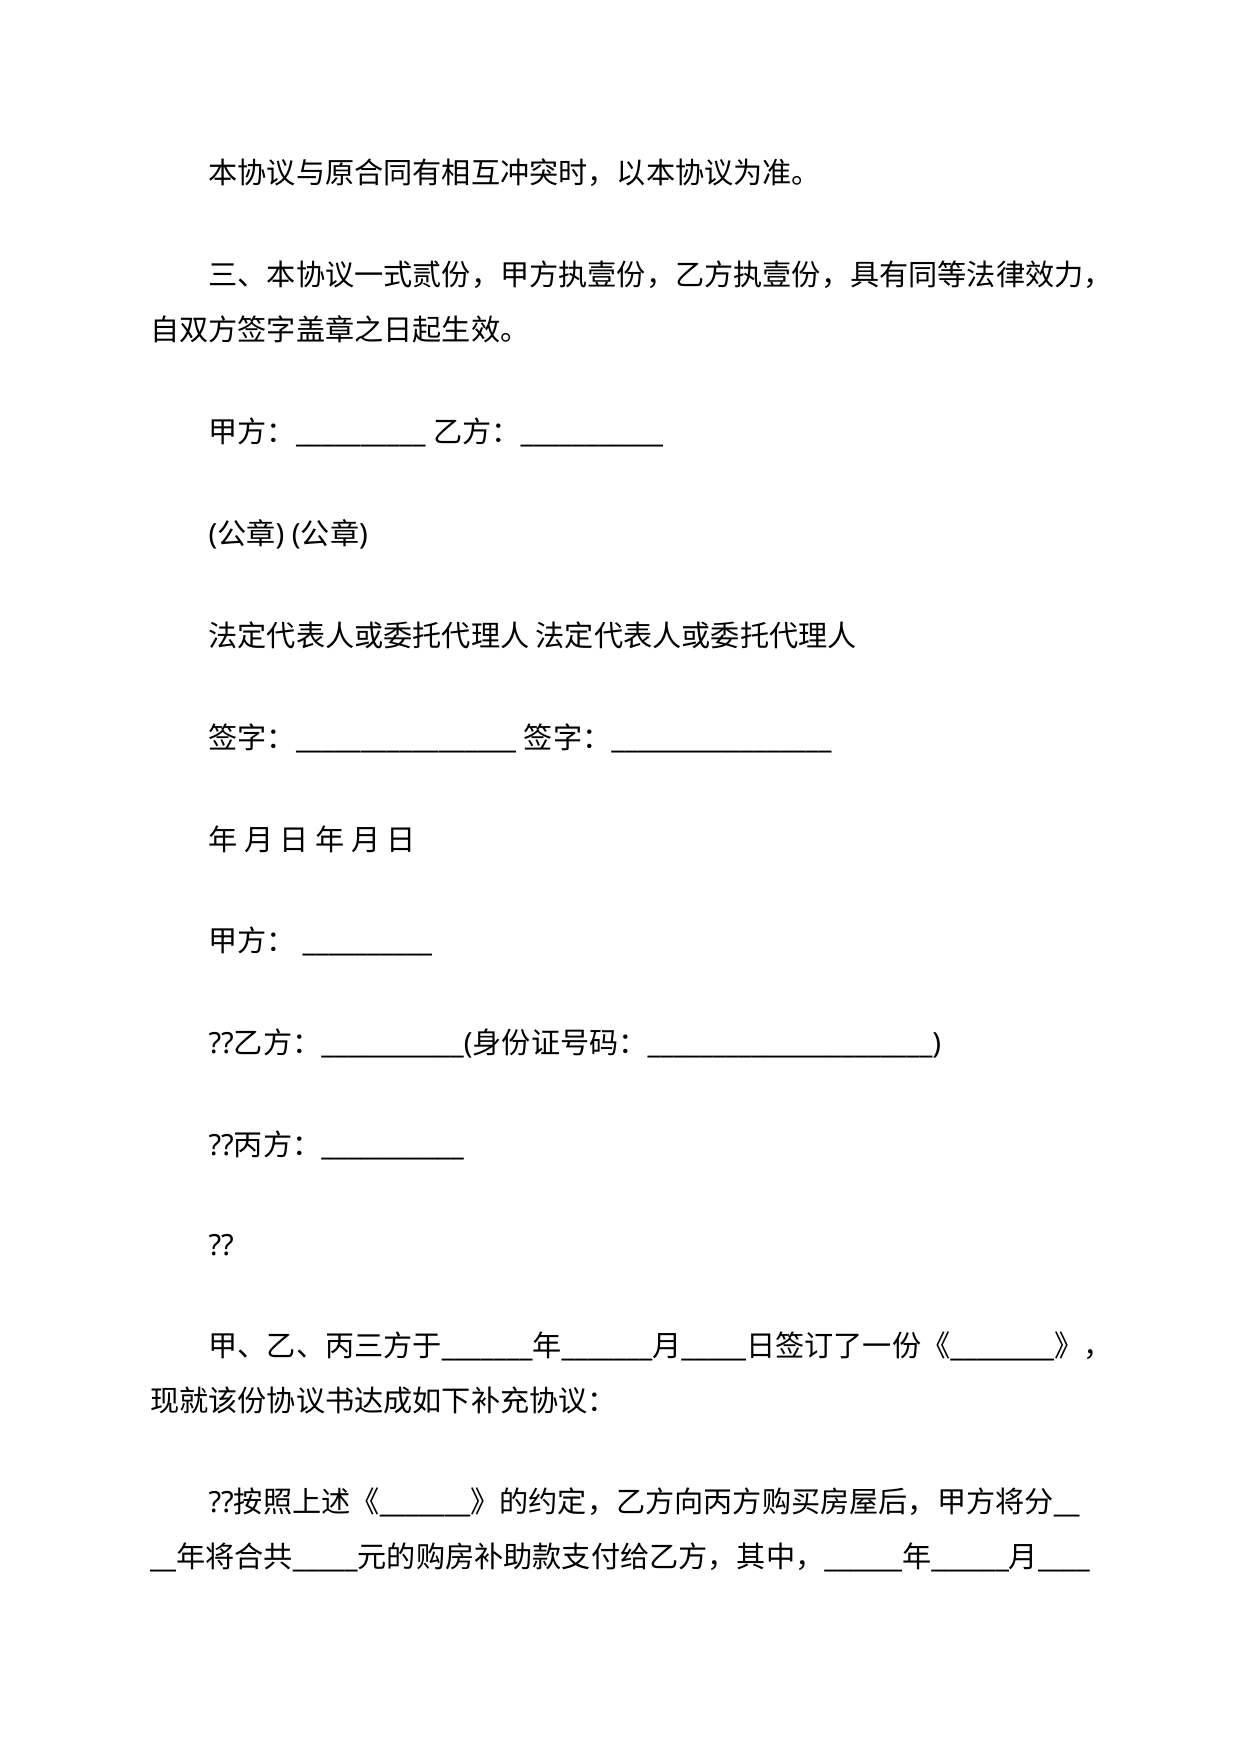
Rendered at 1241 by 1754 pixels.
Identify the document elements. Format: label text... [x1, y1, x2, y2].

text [150, 1479, 1090, 1576]
text ??丙方：___________ [150, 1122, 1090, 1164]
text ?? [150, 1224, 1090, 1263]
text ??乙方：___________(身份证号码：______________________) [150, 1020, 1090, 1062]
text 甲方：__________ 乙方：___________ [150, 408, 1090, 451]
text 年 月 日 年 月 日 [150, 816, 1090, 858]
text 法定代表人或委托代理人 法定代表人或委托代理人 [150, 612, 1090, 655]
text 本协议与原合同有相互冲突时，以本协议为准。 [150, 150, 1090, 192]
text 甲、乙、丙三方于_______年_______月_____日签订了一份《________》，现就该份协议书达成如下补充协议： [150, 1322, 1090, 1419]
text 甲方： __________ [150, 918, 1090, 960]
text 三、本协议一式贰份，甲方执壹份，乙方执壹份，具有同等法律效力，自双方签字盖章之日起生效。 [150, 252, 1090, 349]
text 签字：_________________ 签字：_________________ [150, 714, 1090, 757]
text (公章) (公章) [150, 510, 1090, 553]
